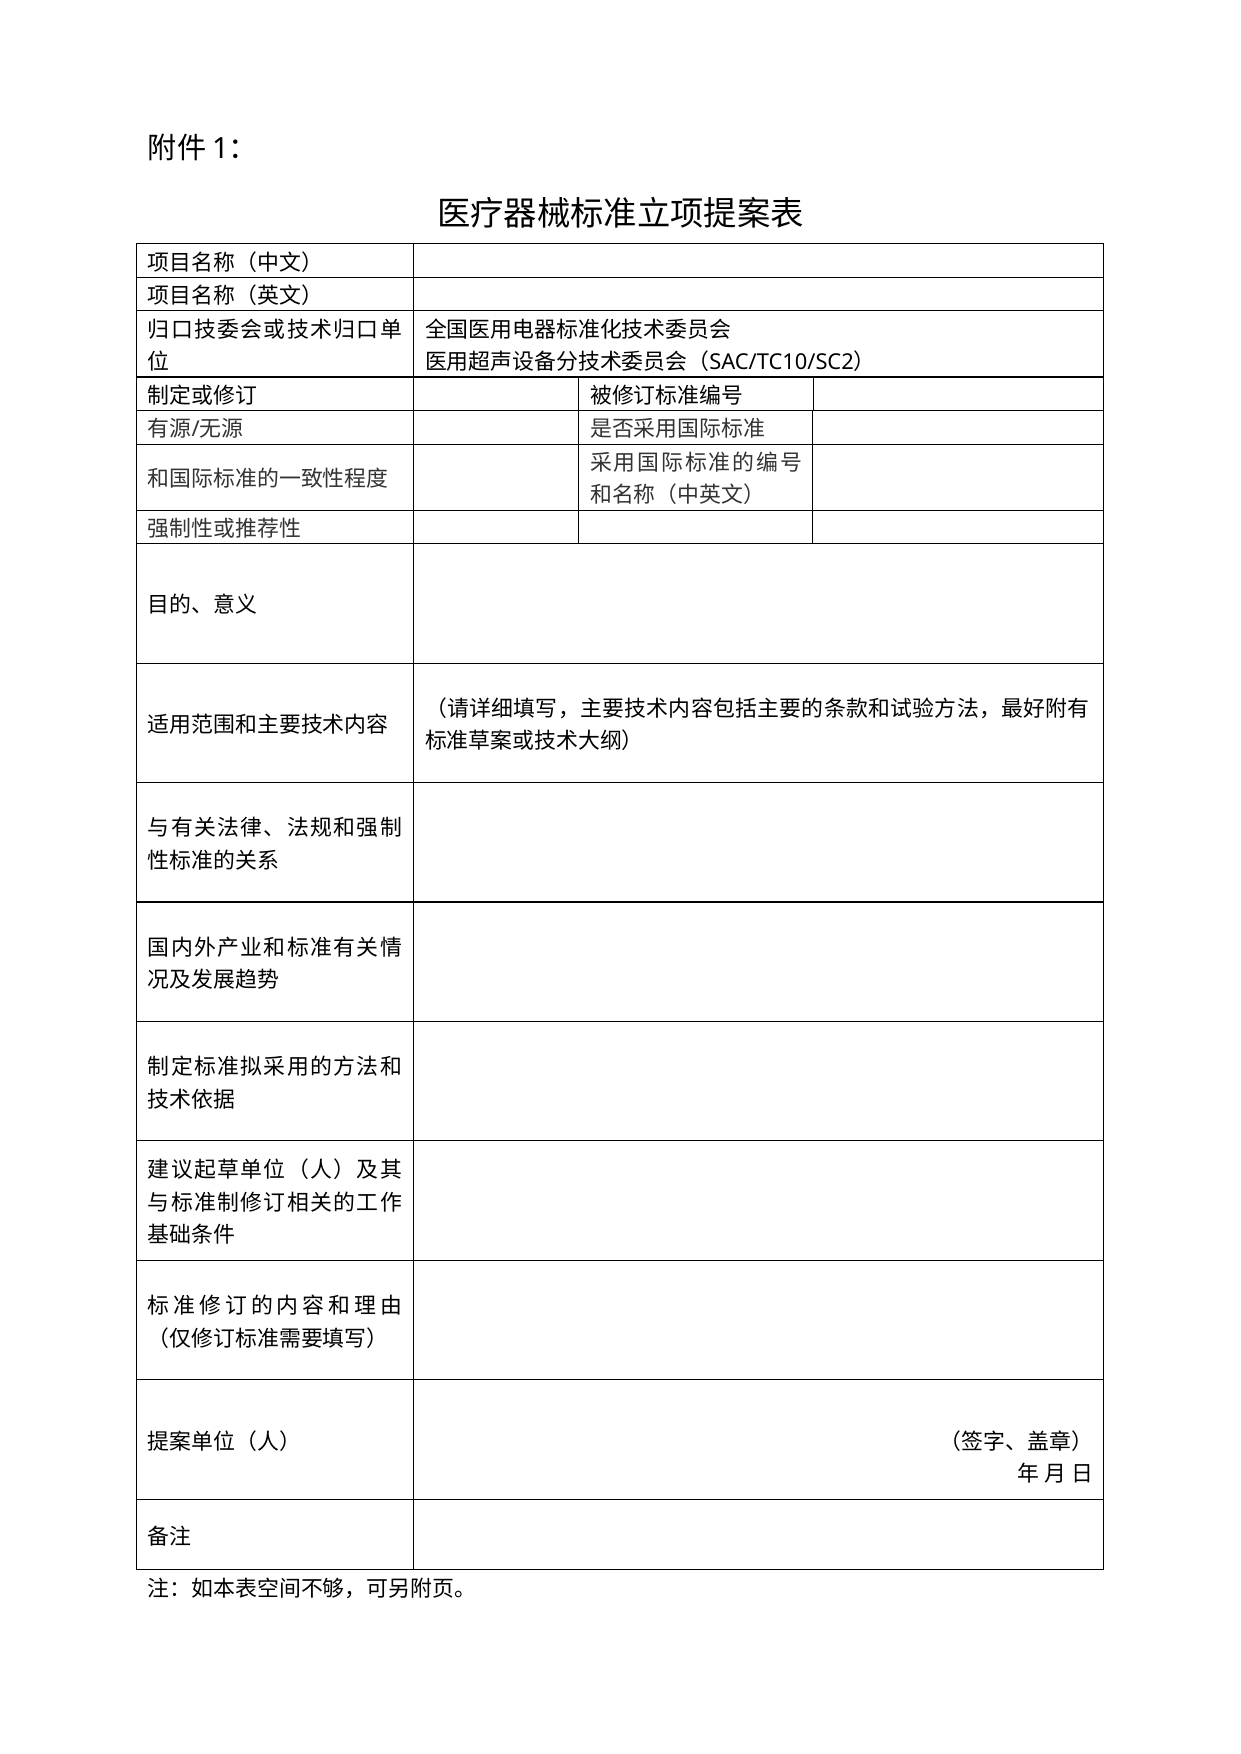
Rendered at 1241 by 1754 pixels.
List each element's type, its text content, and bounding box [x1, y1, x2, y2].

table_cell 建议起草单位（人）及其与标准制修订相关的工作基础条件 [137, 1141, 413, 1260]
table_cell [414, 445, 578, 509]
table_cell 提案单位（人） [137, 1380, 413, 1499]
table_cell 制定或修订 [137, 378, 413, 410]
table_cell 采用国际标准的编号和名称（中英文） [579, 445, 812, 509]
table_cell [414, 378, 578, 410]
table_cell [414, 511, 578, 543]
table_cell 标准修订的内容和理由（仅修订标准需要填写） [137, 1261, 413, 1379]
text 注：如本表空间不够，可另附页。 [148, 1570, 1092, 1603]
table_cell 项目名称（英文） [137, 278, 413, 310]
table_cell [414, 544, 1103, 662]
table_cell 归口技委会或技术归口单位 [137, 311, 413, 376]
table_cell [813, 511, 1103, 543]
table_cell [414, 1261, 1103, 1379]
table_header [414, 244, 1103, 277]
table_cell [813, 445, 1103, 509]
text 医疗器械标准立项提案表 [148, 178, 1092, 243]
table_cell 目的、意义 [137, 544, 413, 662]
table_cell 和国际标准的一致性程度 [137, 445, 413, 509]
table_cell （签字、盖章） 年 月 日 [414, 1380, 1103, 1499]
table_cell [414, 903, 1103, 1021]
table_cell [414, 1022, 1103, 1140]
table_cell [414, 411, 578, 443]
table_cell 与有关法律、法规和强制性标准的关系 [137, 783, 413, 901]
table_cell 是否采用国际标准 [579, 411, 812, 443]
table_cell 国内外产业和标准有关情况及发展趋势 [137, 903, 413, 1021]
table_cell 被修订标准编号 [579, 378, 813, 410]
table_cell （请详细填写，主要技术内容包括主要的条款和试验方法，最好附有标准草案或技术大纲） [414, 664, 1103, 782]
table_cell 制定标准拟采用的方法和技术依据 [137, 1022, 413, 1140]
table_cell [414, 783, 1103, 901]
table_cell [813, 411, 1103, 443]
table_header 项目名称（中文） [137, 244, 413, 277]
table_cell 适用范围和主要技术内容 [137, 664, 413, 782]
table_cell [414, 278, 1103, 310]
table_cell [814, 378, 1103, 410]
table_cell 全国医用电器标准化技术委员会 医用超声设备分技术委员会（SAC/TC10/SC2） [414, 311, 1103, 376]
table_cell 强制性或推荐性 [137, 511, 413, 543]
table_cell [414, 1141, 1103, 1260]
table_cell [579, 511, 812, 543]
text 附件1： [148, 113, 967, 178]
table_cell 有源/无源 [137, 411, 413, 443]
table_cell [414, 1500, 1103, 1569]
table_cell 备注 [137, 1500, 413, 1569]
